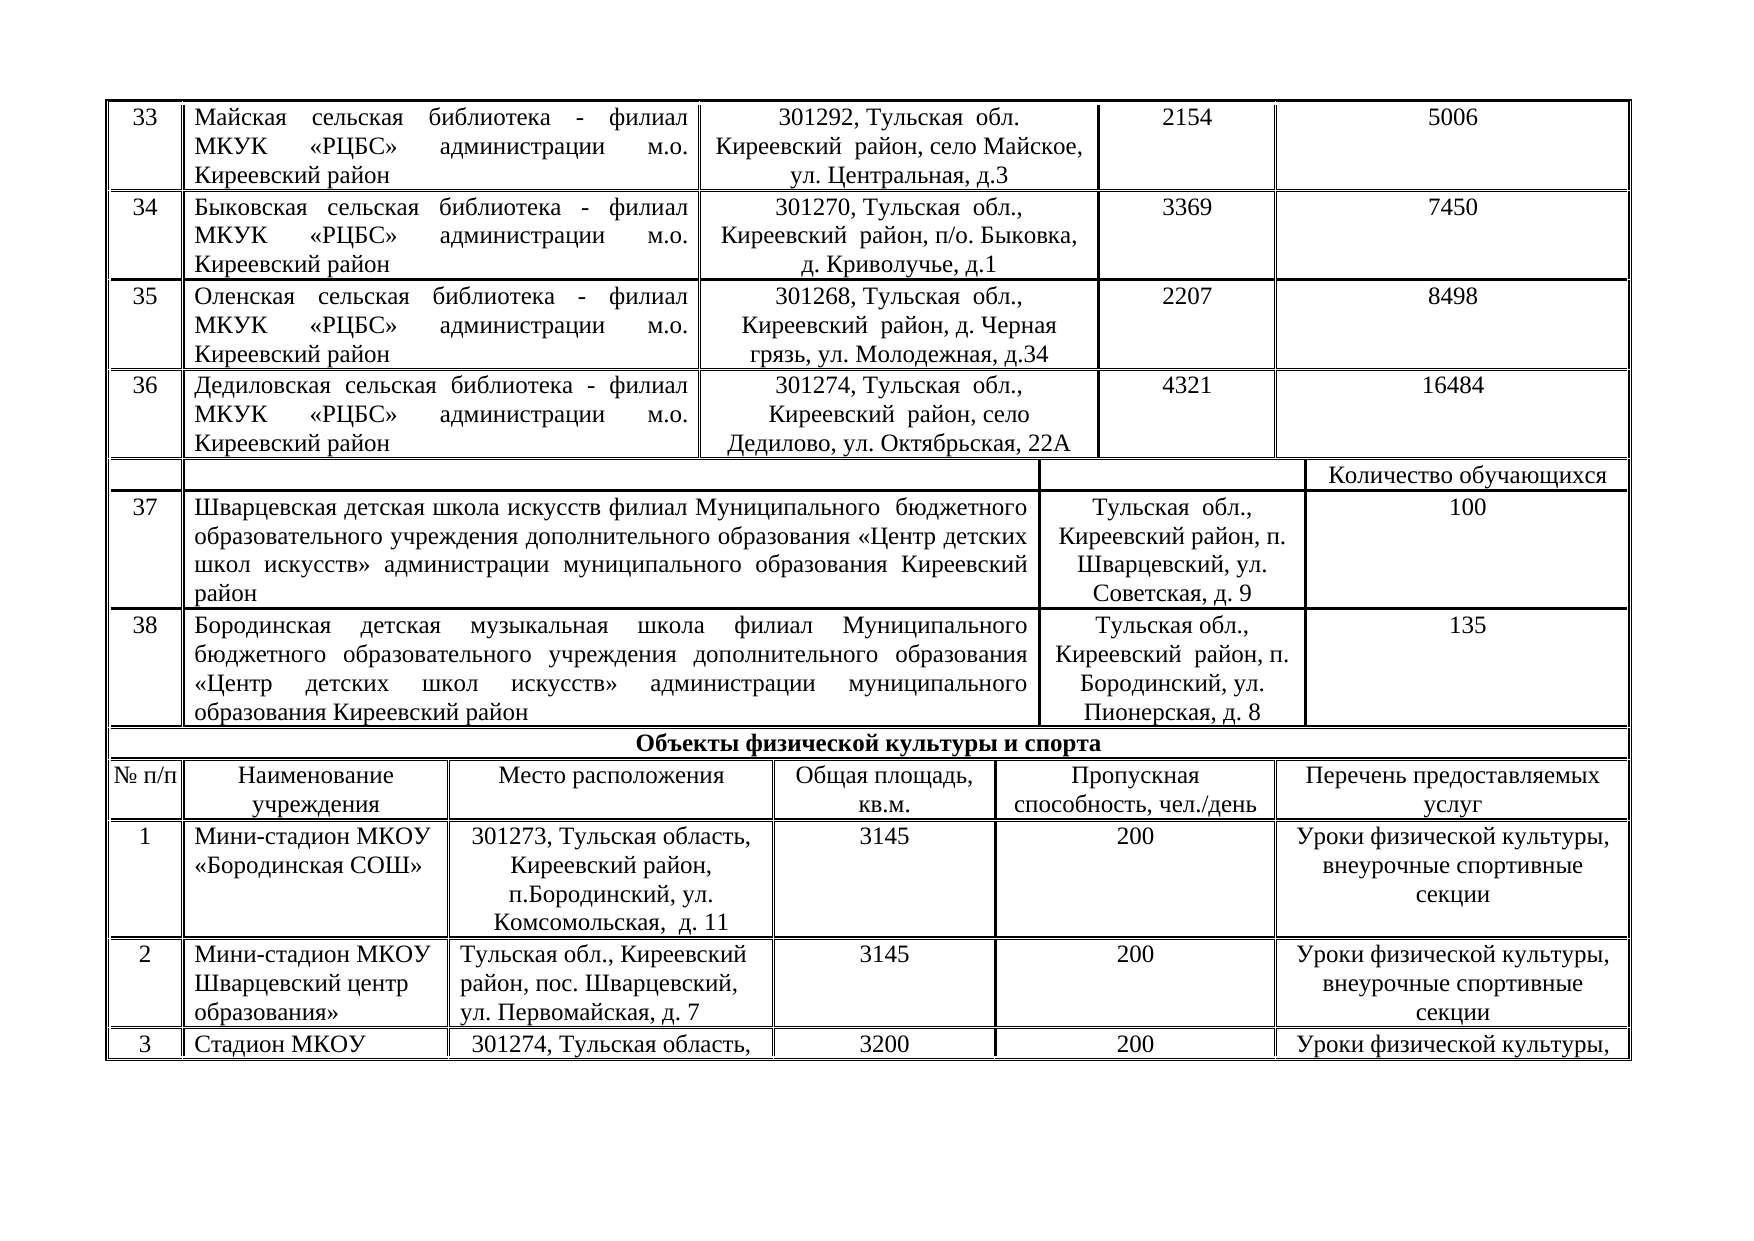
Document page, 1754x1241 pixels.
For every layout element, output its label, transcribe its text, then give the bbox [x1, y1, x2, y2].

table_cell Уроки физической культуры, внеурочные спортивные секции [1277, 936, 1629, 1026]
table_cell 301273, Тульская область, Киреевский район, п.Бородинский, ул. Комсомольская, д. 11 [450, 822, 772, 936]
table_cell 7450 [1277, 189, 1629, 278]
table_cell 33 [109, 101, 183, 188]
table_cell Тульская обл., Киреевский район, пос. Шварцевский, ул. Первомайская, д. 7 [450, 940, 772, 1026]
table_cell 2154 [1098, 102, 1276, 188]
table_cell 200 [997, 940, 1274, 1026]
table_cell 16484 [1277, 368, 1629, 457]
table_cell [1041, 460, 1304, 489]
table_cell 5006 [1276, 102, 1628, 188]
table_cell 3145 [775, 822, 994, 936]
table_cell Мини-стадион МКОУ «Бородинская СОШ» [185, 822, 447, 936]
table_cell 100 [1307, 489, 1628, 607]
table_cell Бородинская детская музыкальная школа филиал Муниципального бюджетного образовательного учреждения дополнительного образования «Центр детских школ искусств» администрации муниципального образования Киреевский район [185, 610, 1038, 725]
table_cell Шварцевская детская школа искусств филиал Муниципального бюджетного образовательного учреждения дополнительного образования «Центр детских школ искусств» администрации муниципального образования Киреевский район [185, 492, 1038, 607]
table_cell 36 [109, 368, 181, 457]
table_cell 37 [109, 489, 181, 607]
table_cell 4321 [1100, 371, 1274, 457]
table_cell 301270, Тульская обл., Киреевский район, п/о. Быковка, д. Криволучье, д.1 [701, 192, 1097, 278]
table_cell 3 [107, 1026, 183, 1058]
table_cell 2207 [1100, 281, 1274, 367]
table_cell 301268, Тульская обл., Киреевский район, д. Черная грязь, ул. Молодежная, д.34 [701, 281, 1097, 367]
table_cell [449, 1029, 773, 1058]
table_cell 301274, Тульская обл., Киреевский район, село Дедилово, ул. Октябрьская, 22А [701, 371, 1097, 457]
table_cell Перечень предоставляемых услуг [1277, 757, 1629, 818]
table_cell Уроки физической культуры, внеурочные спортивные секции [1277, 818, 1629, 936]
table_cell 34 [109, 189, 181, 278]
table_cell 3200 [774, 1029, 995, 1058]
table_cell 35 [107, 278, 181, 367]
table_cell № п/п [109, 757, 181, 818]
table_cell [107, 457, 183, 489]
table_cell 8498 [1277, 278, 1630, 367]
table_cell Быковская сельская библиотека - филиал МКУК «РЦБС» администрации м.о. Киреевский район [185, 192, 698, 278]
table_cell 1 [109, 818, 181, 936]
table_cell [1276, 1026, 1630, 1058]
table_cell 3145 [775, 940, 994, 1026]
table_cell Место расположения [450, 761, 772, 818]
table_cell 38 [109, 607, 181, 725]
table_cell Мини-стадион МКОУ Шварцевский центр образования» [185, 940, 447, 1026]
table_cell [185, 460, 1038, 489]
table_cell Наименование учреждения [185, 761, 447, 818]
table_cell Оленская сельская библиотека - филиал МКУК «РЦБС» администрации м.о. Киреевский район [185, 281, 698, 367]
table_cell Тульская обл., Киреевский район, п. Шварцевский, ул. Советская, д. 9 [1041, 492, 1304, 607]
table_cell 2 [109, 936, 181, 1026]
table_cell Пропускная способность, чел./день [997, 761, 1274, 818]
table_cell Объекты физической культуры и спорта [109, 725, 1629, 757]
table_cell Тульская обл., Киреевский район, п. Бородинский, ул. Пионерская, д. 8 [1041, 610, 1304, 725]
table_cell 301292, Тульская обл. Киреевский район, село Майское, ул. Центральная, д.3 [700, 102, 1098, 188]
table_cell 200 [997, 822, 1274, 936]
table_cell Майская сельская библиотека - филиал МКУК «РЦБС» администрации м.о. Киреевский район [183, 102, 700, 188]
table_cell Количество обучающихся [1305, 457, 1630, 489]
table_cell 3369 [1100, 192, 1274, 278]
table_cell Общая площадь, кв.м. [775, 761, 994, 818]
table_cell 200 [995, 1029, 1276, 1058]
table_cell 135 [1307, 607, 1628, 725]
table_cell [183, 1029, 449, 1058]
table_cell Дедиловская сельская библиотека - филиал МКУК «РЦБС» администрации м.о. Киреевский район [185, 371, 698, 457]
